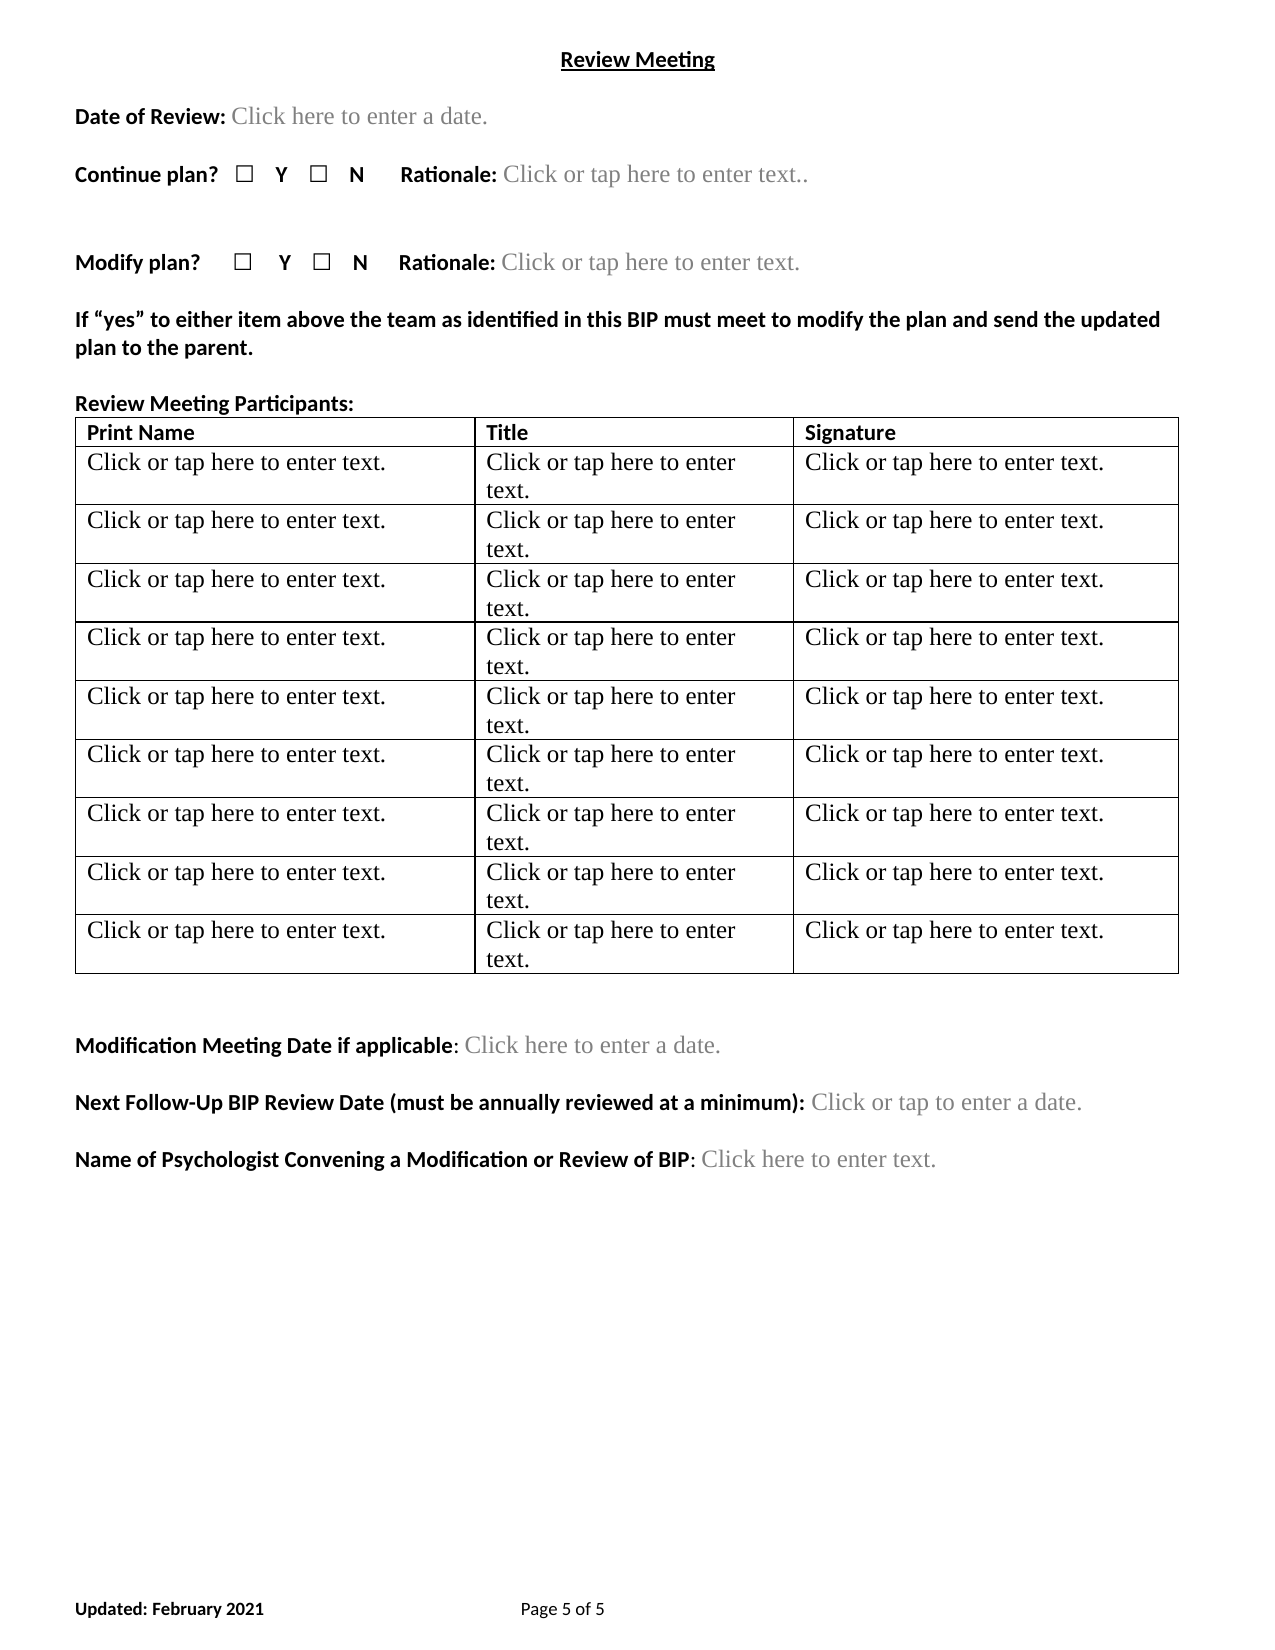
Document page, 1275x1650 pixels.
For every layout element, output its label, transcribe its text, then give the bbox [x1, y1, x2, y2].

text Modify plan? Y N Rationale: [75, 245, 1200, 277]
text Review Meeting Participants: [75, 389, 1200, 417]
table_header Title [476, 418, 793, 446]
table_header Print Name [76, 418, 474, 446]
text If “yes” to either item above the team as identified in this BIP must meet to modify the plan and send the updated plan to the parent. [75, 305, 1200, 361]
text Date of Review: [75, 101, 1200, 130]
text Name of Psychologist Convening a Modification or Review of BIP: [75, 1144, 1200, 1173]
text Modification Meeting Date if applicable: [75, 1030, 1200, 1059]
table_header Signature [794, 418, 1178, 446]
text Next Follow-Up BIP Review Date (must be annually reviewed at a minimum): [75, 1087, 1200, 1116]
text Review Meeting [75, 45, 1200, 73]
text Continue plan? Y N Rationale: . [75, 158, 1200, 189]
